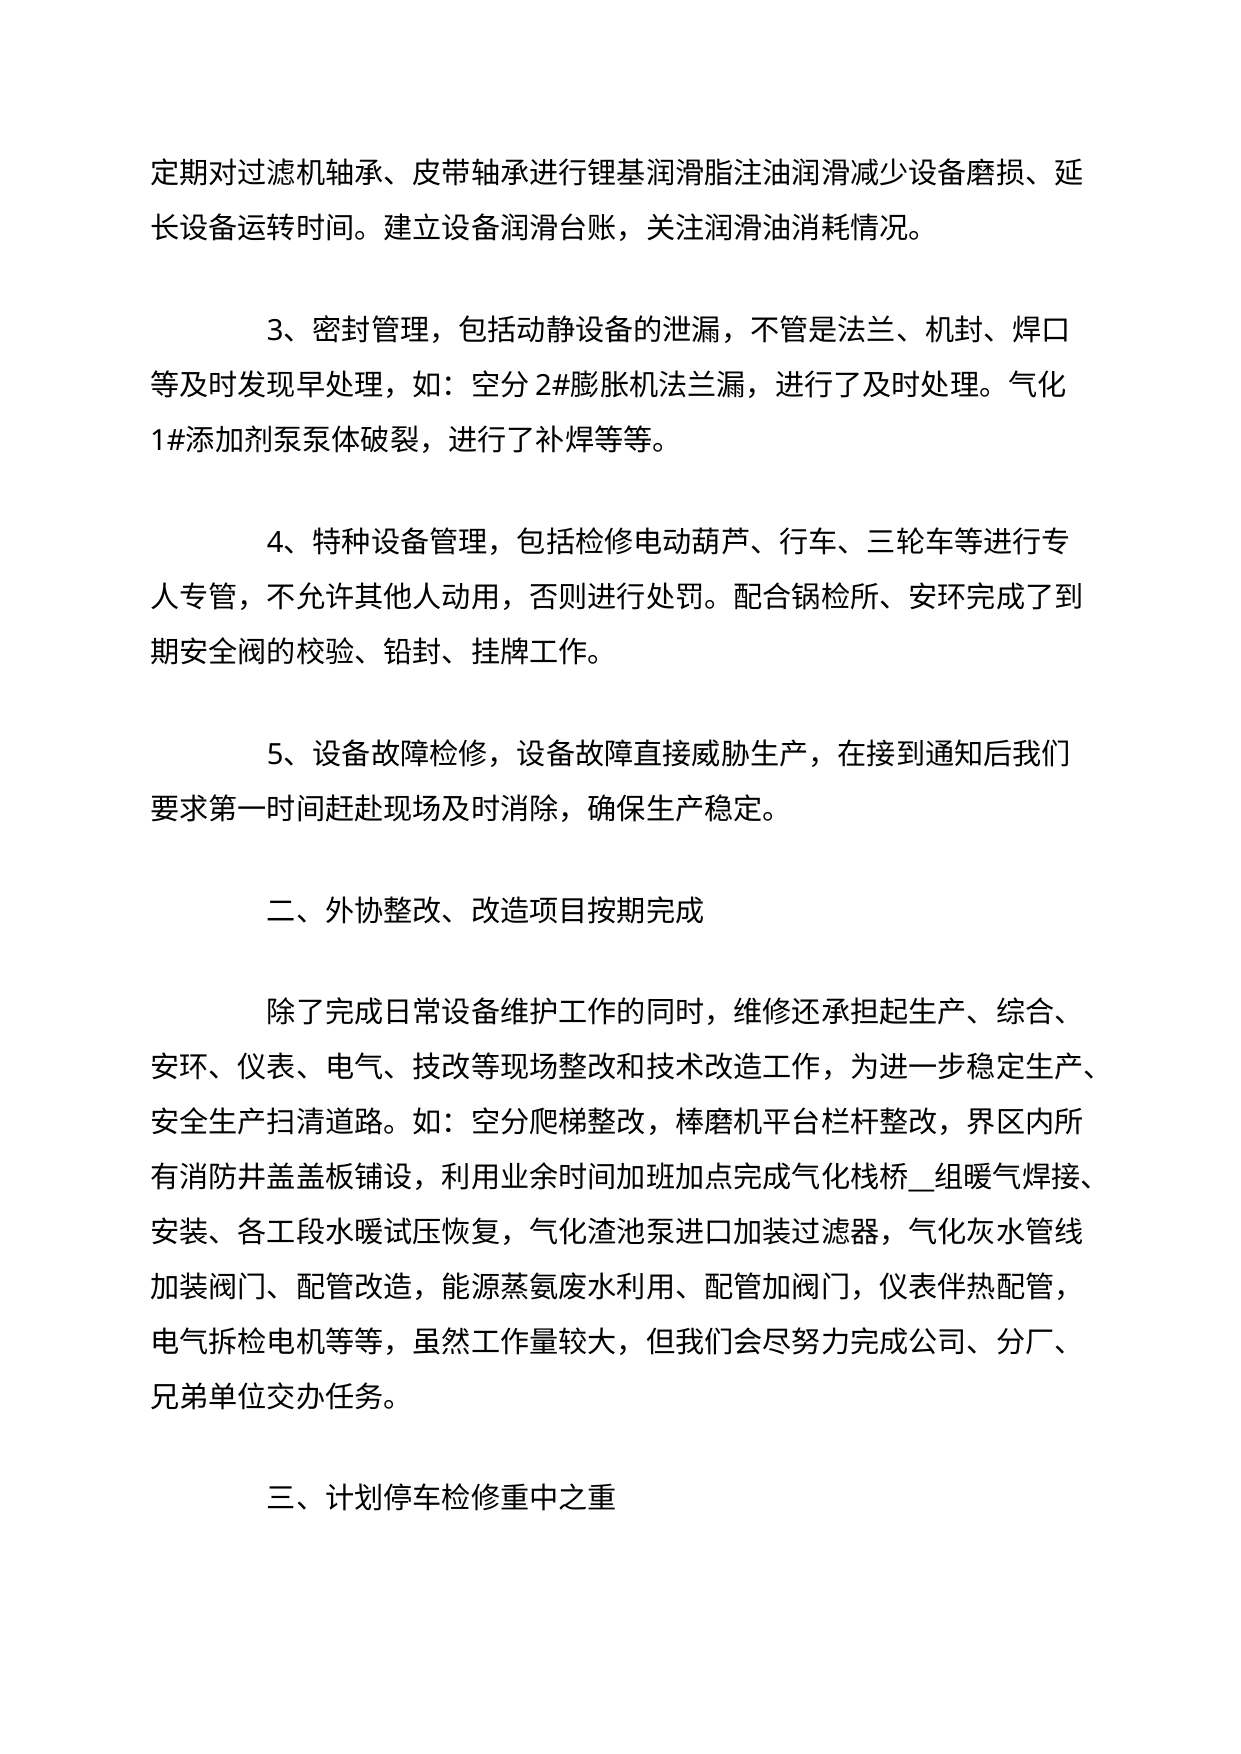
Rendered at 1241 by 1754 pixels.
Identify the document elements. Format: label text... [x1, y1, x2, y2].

text 5、设备故障检修，设备故障直接威胁生产，在接到通知后我们要求第一时间赶赴现场及时消除，确保生产稳定。 [150, 730, 1090, 828]
text 3、密封管理，包括动静设备的泄漏，不管是法兰、机封、焊口等及时发现早处理，如：空分2#膨胀机法兰漏，进行了及时处理。气化1#添加剂泵泵体破裂，进行了补焊等等。 [150, 307, 1090, 459]
text 除了完成日常设备维护工作的同时，维修还承担起生产、综合、安环、仪表、电气、技改等现场整改和技术改造工作，为进一步稳定生产、安全生产扫清道路。如：空分爬梯整改，棒磨机平台栏杆整改，界区内所有消防井盖盖板铺设，利用业余时间加班加点完成气化栈桥__组暖气焊接、安装、各工段水暖试压恢复，气化渣池泵进口加装过滤器，气化灰水管线加装阀门、配管改造，能源蒸氨废水利用、配管加阀门，仪表伴热配管，电气拆检电机等等，虽然工作量较大，但我们会尽努力完成公司、分厂、兄弟单位交办任务。 [150, 989, 1090, 1416]
text 二、外协整改、改造项目按期完成 [150, 887, 1090, 929]
text 三、计划停车检修重中之重 [150, 1475, 1090, 1517]
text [150, 150, 1090, 247]
text 4、特种设备管理，包括检修电动葫芦、行车、三轮车等进行专人专管，不允许其他人动用，否则进行处罚。配合锅检所、安环完成了到期安全阀的校验、铅封、挂牌工作。 [150, 519, 1090, 671]
